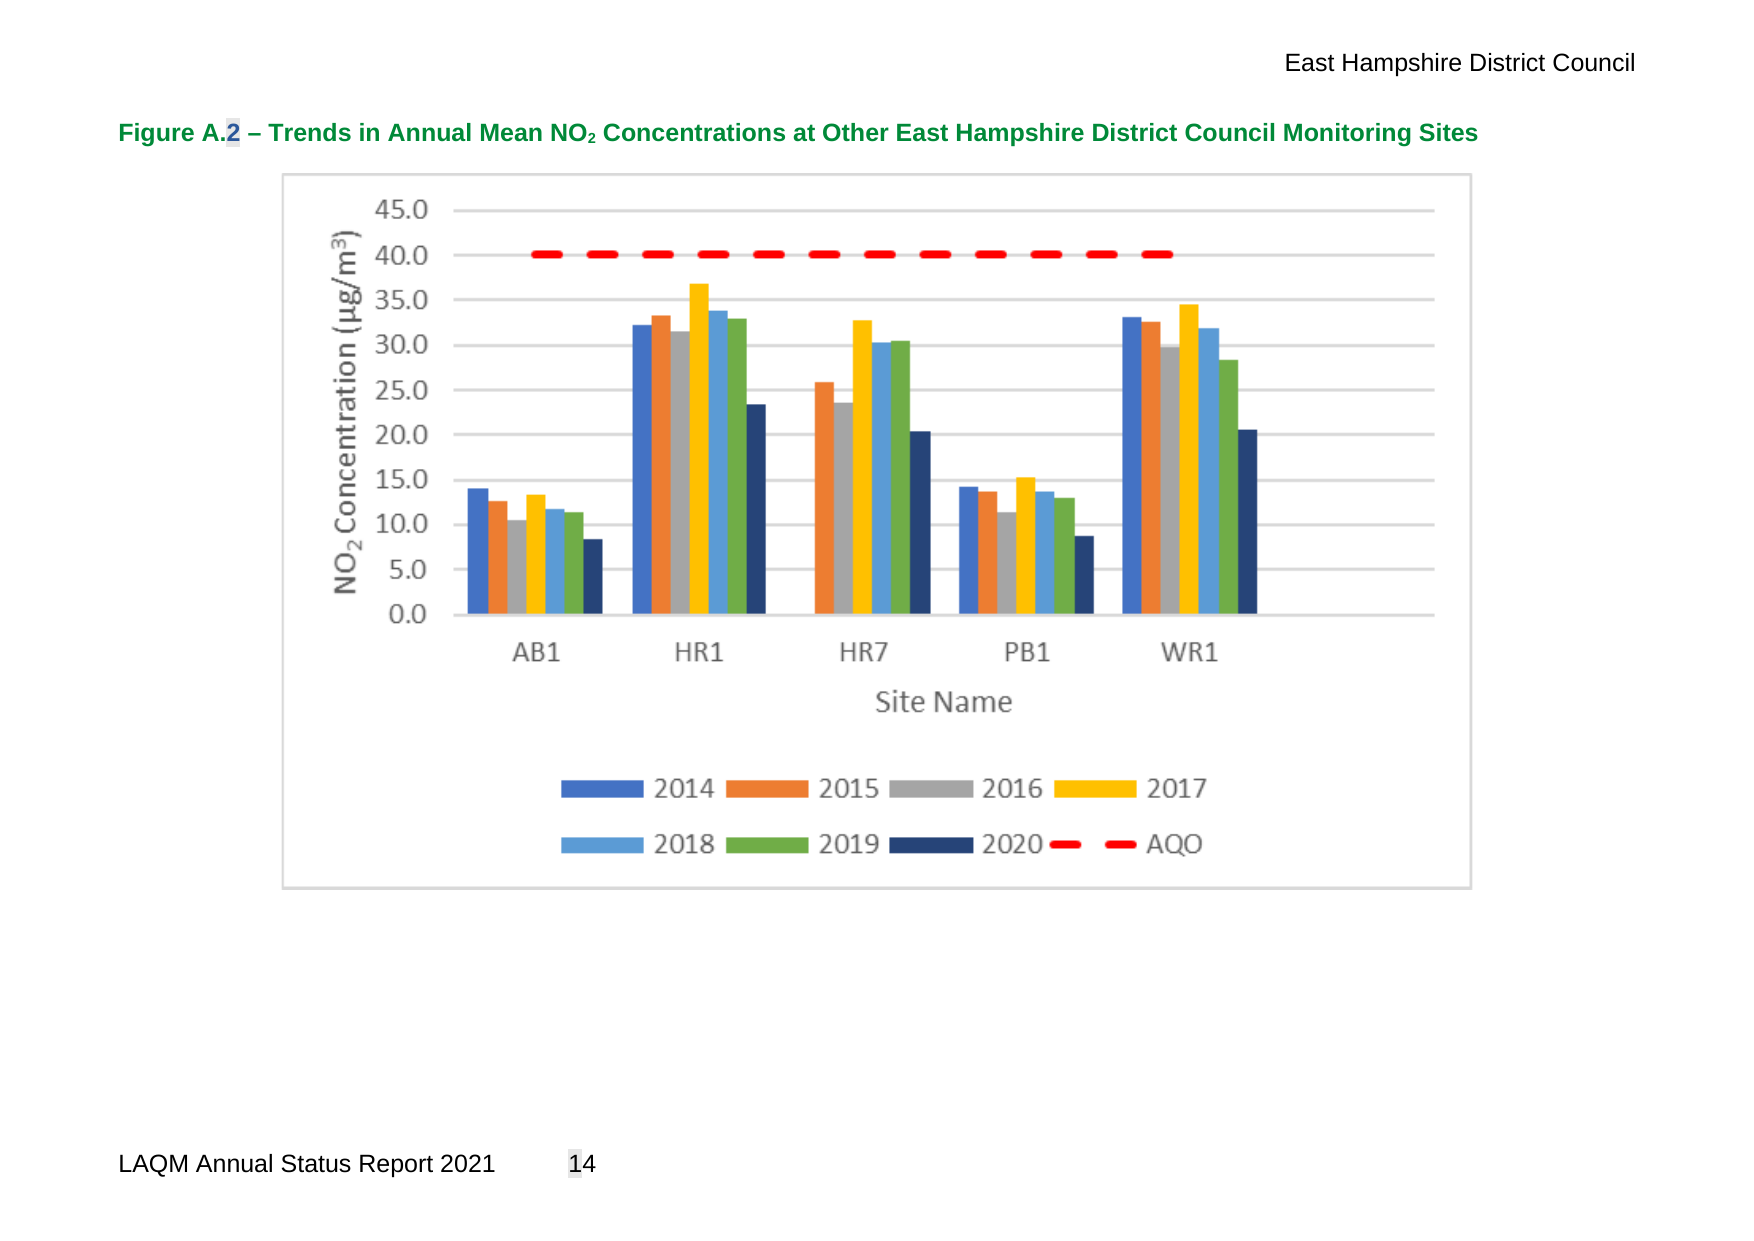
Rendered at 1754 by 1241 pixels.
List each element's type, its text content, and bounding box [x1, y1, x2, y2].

text Figure A.2 – Trends in Annual Mean NO2 Concentrations at Other East Hampshire District Council Monitoring Sites [240, 118, 1636, 147]
picture [281, 173, 1473, 890]
